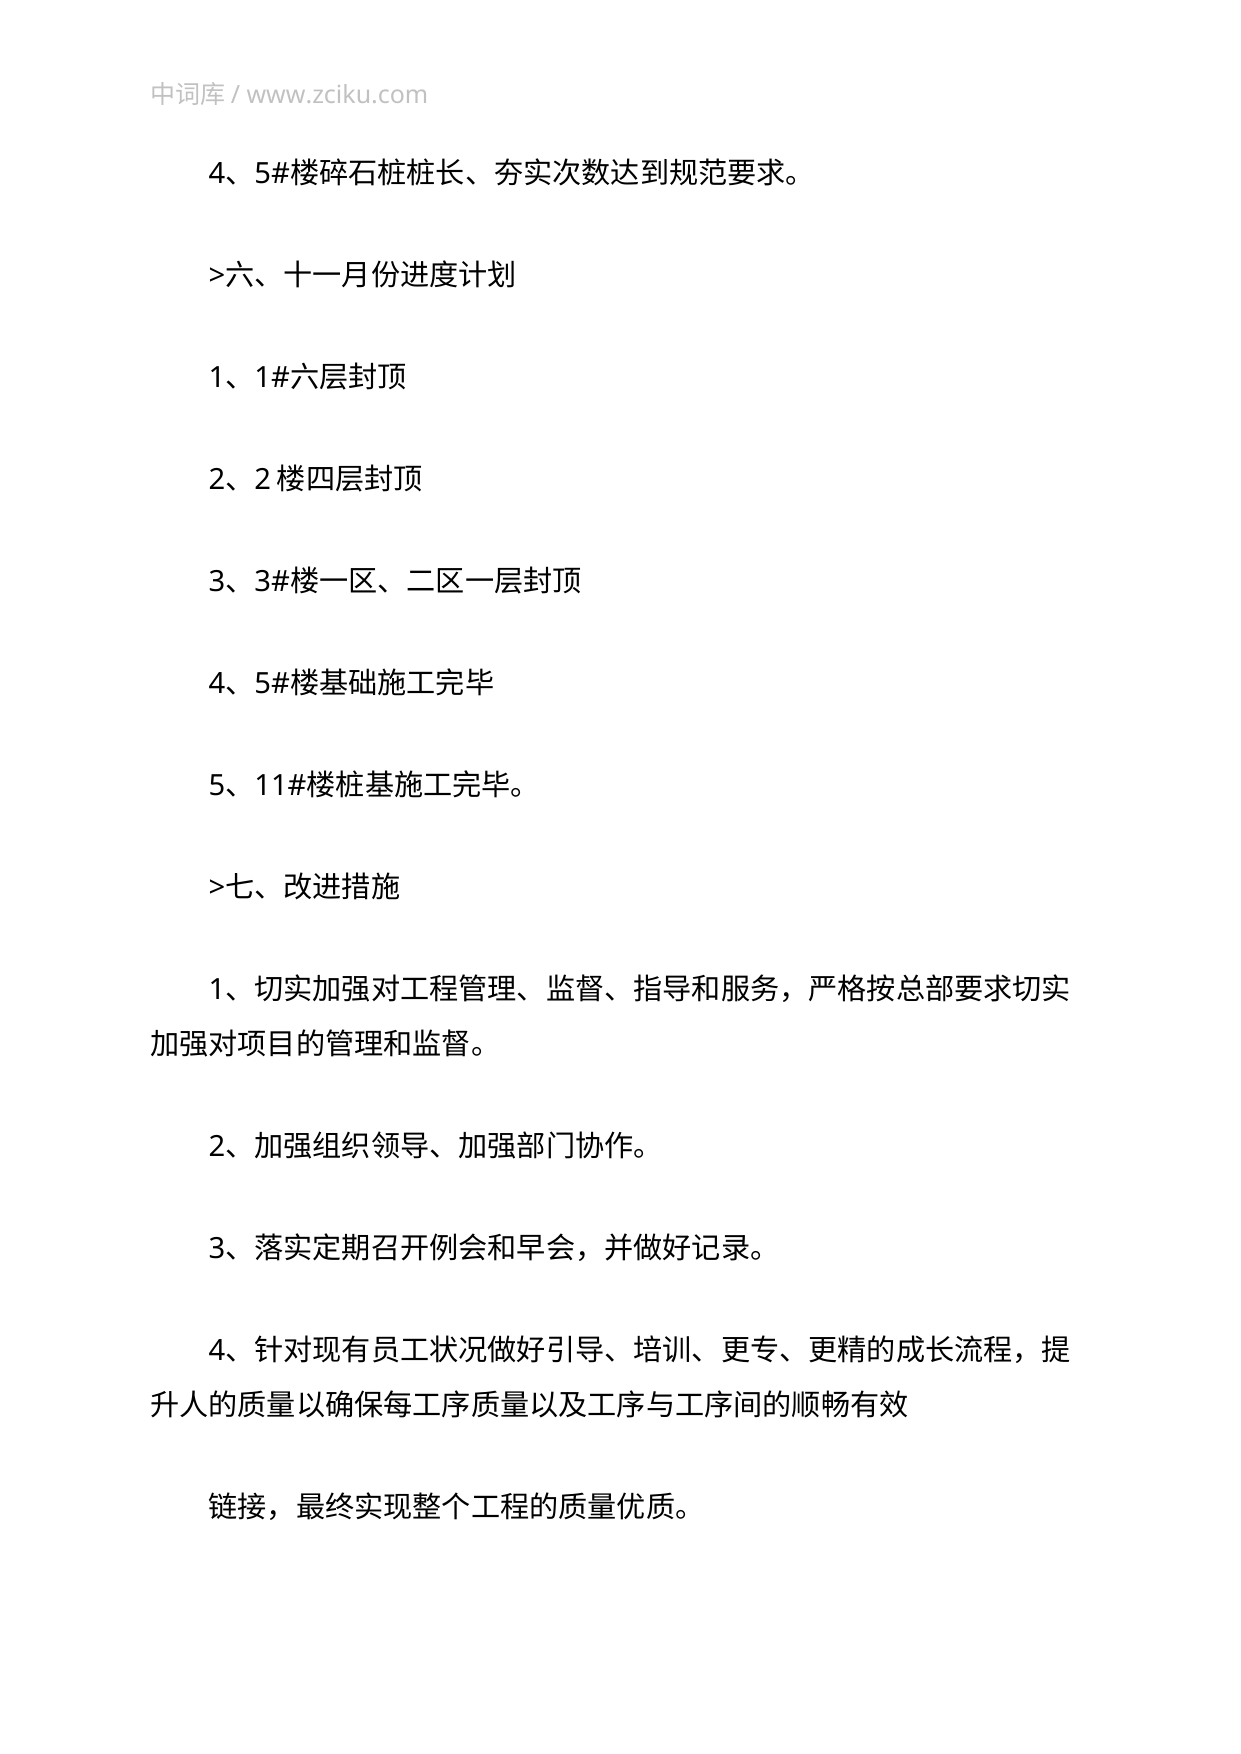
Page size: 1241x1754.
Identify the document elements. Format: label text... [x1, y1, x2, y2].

text 3、3#楼一区、二区一层封顶 [150, 558, 1090, 600]
text 2、2楼四层封顶 [150, 456, 1090, 498]
text 1、1#六层封顶 [150, 354, 1090, 396]
text >七、改进措施 [150, 864, 1090, 906]
text 3、落实定期召开例会和早会，并做好记录。 [150, 1224, 1090, 1267]
text 4、针对现有员工状况做好引导、培训、更专、更精的成长流程，提升人的质量以确保每工序质量以及工序与工序间的顺畅有效 [150, 1327, 1090, 1424]
text 4、5#楼基础施工完毕 [150, 660, 1090, 702]
text 链接，最终实现整个工程的质量优质。 [150, 1483, 1090, 1526]
text 4、5#楼碎石桩桩长、夯实次数达到规范要求。 [150, 150, 1090, 192]
text 5、11#楼桩基施工完毕。 [150, 762, 1090, 804]
text >六、十一月份进度计划 [150, 252, 1090, 294]
text 2、加强组织领导、加强部门协作。 [150, 1123, 1090, 1165]
text 1、切实加强对工程管理、监督、指导和服务，严格按总部要求切实加强对项目的管理和监督。 [150, 966, 1090, 1063]
